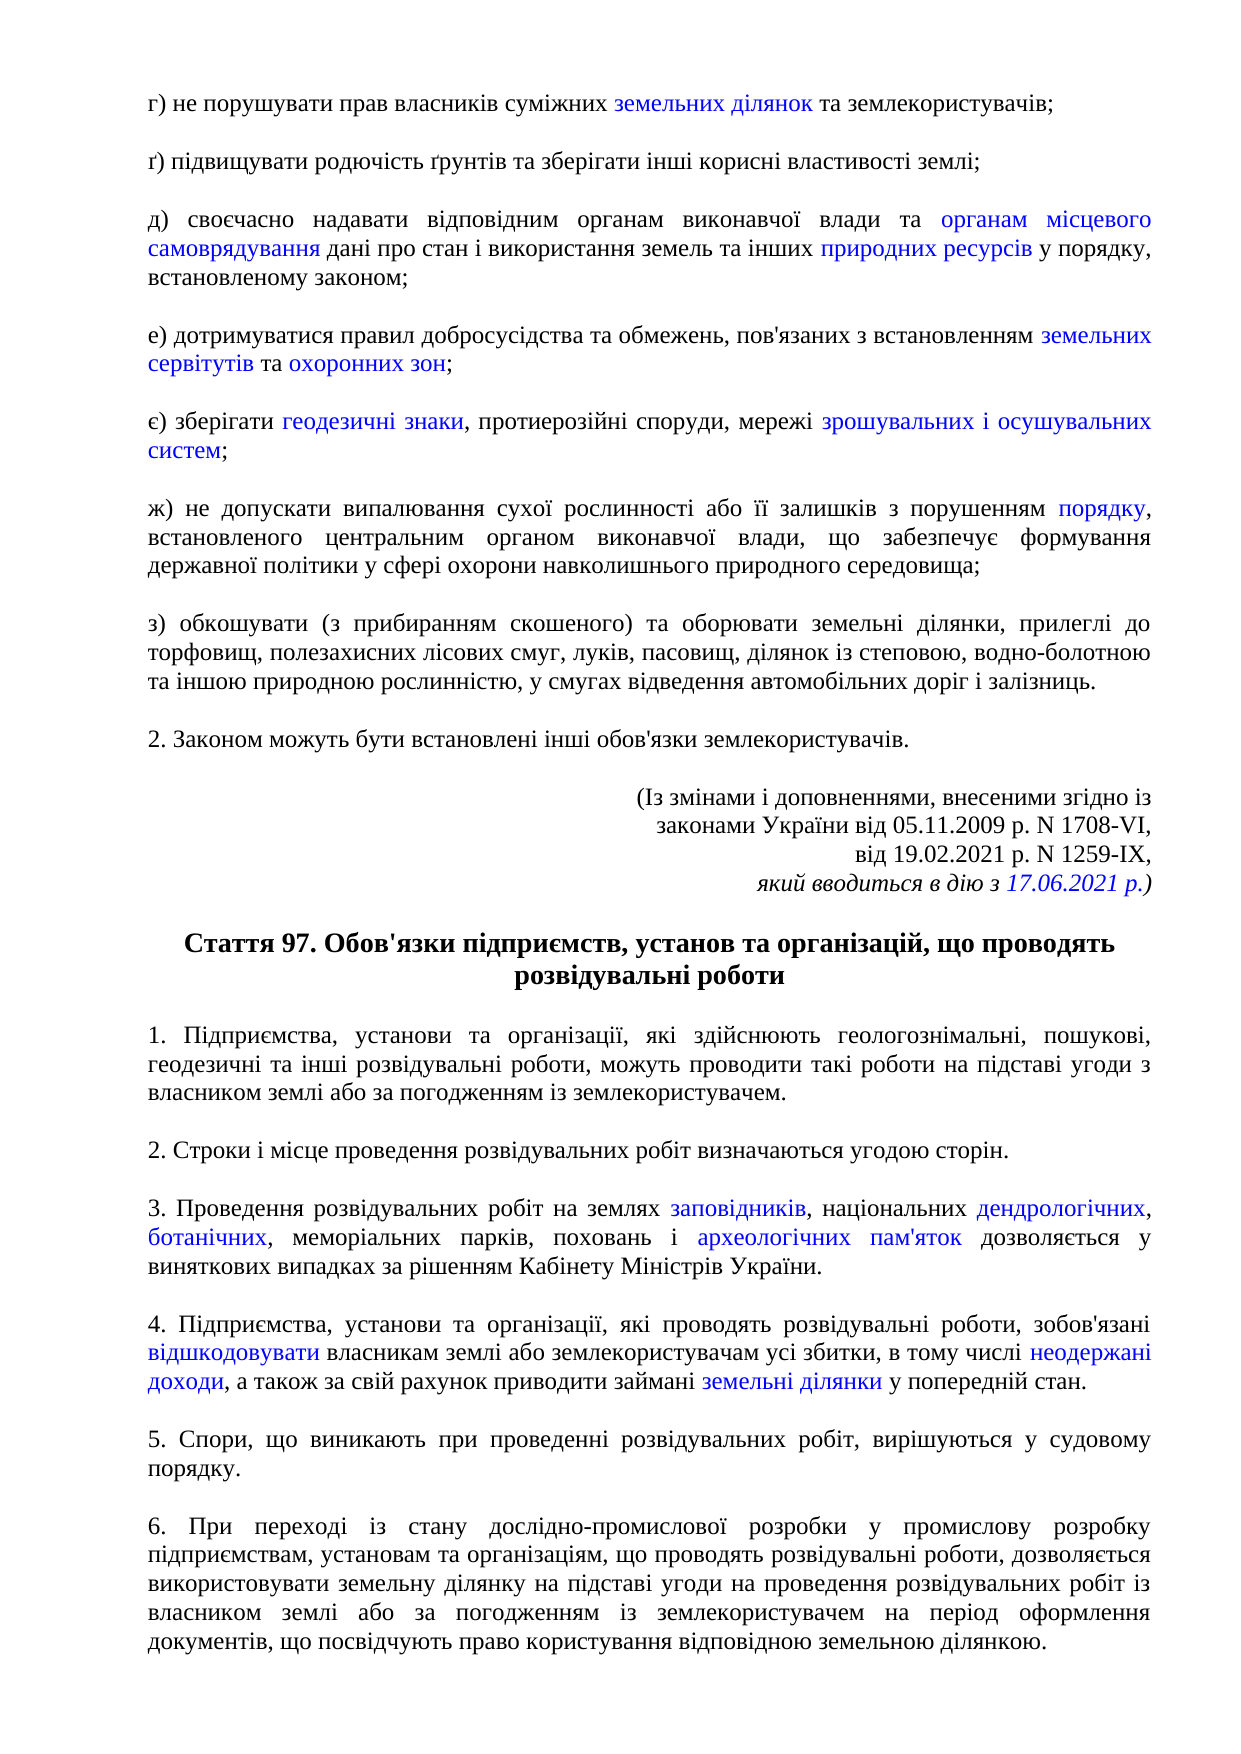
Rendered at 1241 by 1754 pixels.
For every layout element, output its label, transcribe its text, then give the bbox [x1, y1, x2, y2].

text 1. Підприємства, установи та організації, які здійснюють геологознімальні, пошукові, геодезичні та інші розвідувальні роботи, можуть проводити такі роботи на підставі угоди з власником землі або за погодженням із землекористувачем. [148, 1020, 1152, 1106]
text 2. Законом можуть бути встановлені інші обов'язки землекористувачів. [148, 724, 1152, 753]
text 5. Спори, що виникають при проведенні розвідувальних робіт, вирішуються у судовому порядку. [148, 1424, 1152, 1482]
text е) дотримуватися правил добросусідства та обмежень, пов'язаних з встановленням земельних сервітутів та охоронних зон; [148, 320, 1152, 377]
text г) не порушувати прав власників суміжних земельних ділянок та землекористувачів; [148, 88, 1152, 117]
text 4. Підприємства, установи та організації, які проводять розвідувальні роботи, зобов'язані відшкодовувати власникам землі або землекористувачам усі збитки, в тому числі неодержані доходи, а також за свій рахунок приводити займані земельні ділянки у попередній стан. [148, 1309, 1152, 1395]
text 6. При переході із стану дослідно-промислової розробки у промислову розробку підприємствам, установам та організаціям, що проводять розвідувальні роботи, дозволяється використовувати земельну ділянку на підставі угоди на проведення розвідувальних робіт із власником землі або за погодженням із землекористувачем на період оформлення документів, що посвідчують право користування відповідною земельною ділянкою. [148, 1511, 1152, 1654]
subtitle Стаття 97. Обов'язки підприємств, установ та організацій, що проводять розвідувальні роботи [148, 926, 1152, 991]
text з) обкошувати (з прибиранням скошеного) та оборювати земельні ділянки, прилеглі до торфовищ, полезахисних лісових смуг, луків, пасовищ, ділянок із степовою, водно-болотною та іншою природною рослинністю, у смугах відведення автомобільних доріг і залізниць. [148, 608, 1152, 695]
text 3. Проведення розвідувальних робіт на землях заповідників, національних дендрологічних, ботанічних, меморіальних парків, поховань і археологічних пам'яток дозволяється у виняткових випадках за рішенням Кабінету Міністрів України. [148, 1193, 1152, 1279]
text ґ) підвищувати родючість ґрунтів та зберігати інші корисні властивості землі; [148, 146, 1152, 175]
text 2. Строки і місце проведення розвідувальних робіт визначаються угодою сторін. [148, 1135, 1152, 1164]
text є) зберігати геодезичні знаки, протиерозійні споруди, мережі зрошувальних і осушувальних систем; [148, 406, 1152, 464]
text (Із змінами і доповненнями, внесеними згідно із законами України від 05.11.2009 р. N 1708-VI, від 19.02.2021 р. N 1259-IX, який вводиться в дію з 17.06.2021 р.) [148, 782, 1152, 897]
text д) своєчасно надавати відповідним органам виконавчої влади та органам місцевого самоврядування дані про стан і використання земель та інших природних ресурсів у порядку, встановленому законом; [148, 204, 1152, 291]
text ж) не допускати випалювання сухої рослинності або її залишків з порушенням порядку, встановленого центральним органом виконавчої влади, що забезпечує формування державної політики у сфері охорони навколишнього природного середовища; [148, 493, 1152, 579]
